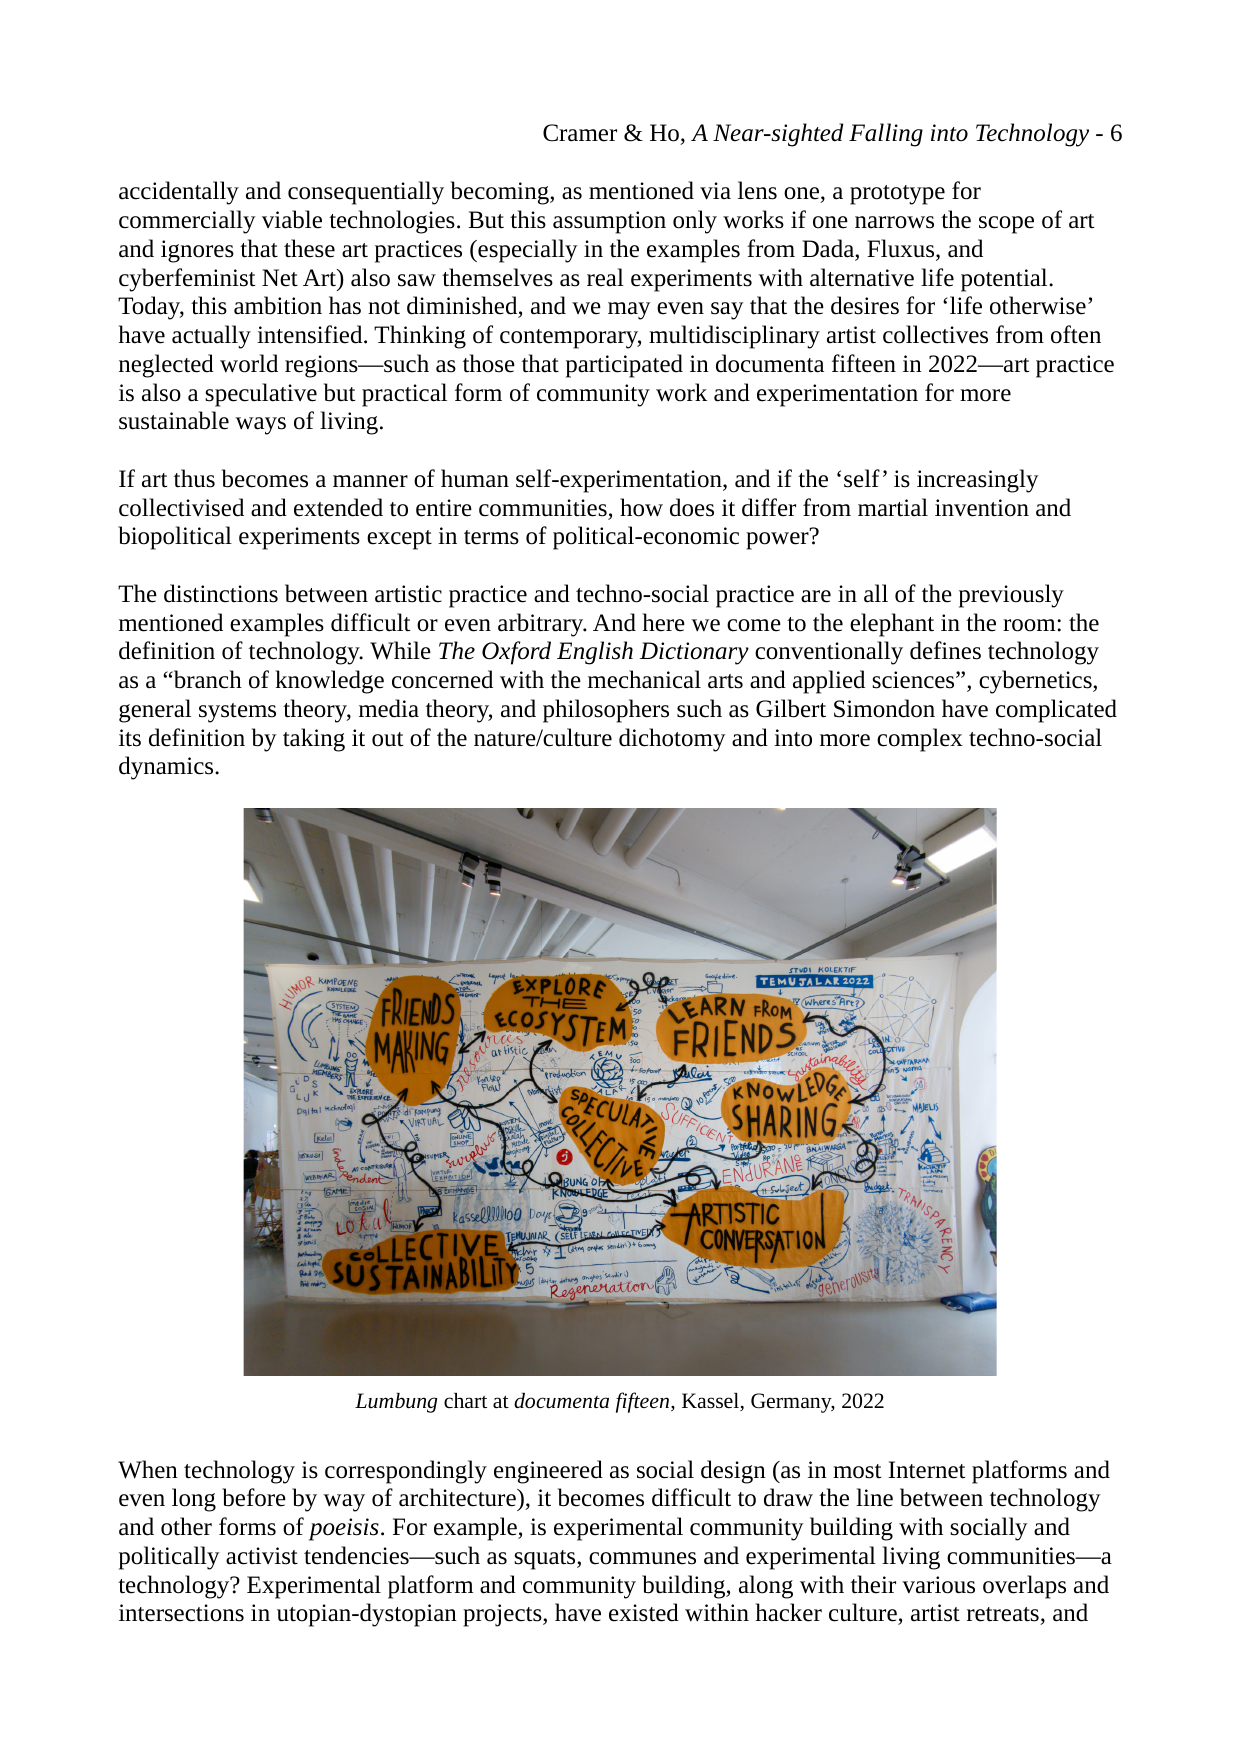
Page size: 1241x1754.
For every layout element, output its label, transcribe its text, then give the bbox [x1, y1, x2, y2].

text If art thus becomes a manner of human self-experimentation, and if the ‘self’ is increasingly collectivised and extended to entire communities, how does it differ from martial invention and biopolitical experiments except in terms of political-economic power? [118, 464, 1122, 550]
picture [243, 808, 997, 1376]
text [118, 176, 1122, 435]
text The distinctions between artistic practice and techno-social practice are in all of the previously mentioned examples difficult or even arbitrary. And here we come to the elephant in the room: the definition of technology. While The Oxford English Dictionary conventionally defines technology as a “branch of knowledge concerned with the mechanical arts and applied sciences”, cybernetics, general systems theory, media theory, and philosophers such as Gilbert Simondon have complicated its definition by taking it out of the nature/culture dichotomy and into more complex techno-social dynamics. [118, 579, 1122, 780]
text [118, 1455, 1122, 1627]
